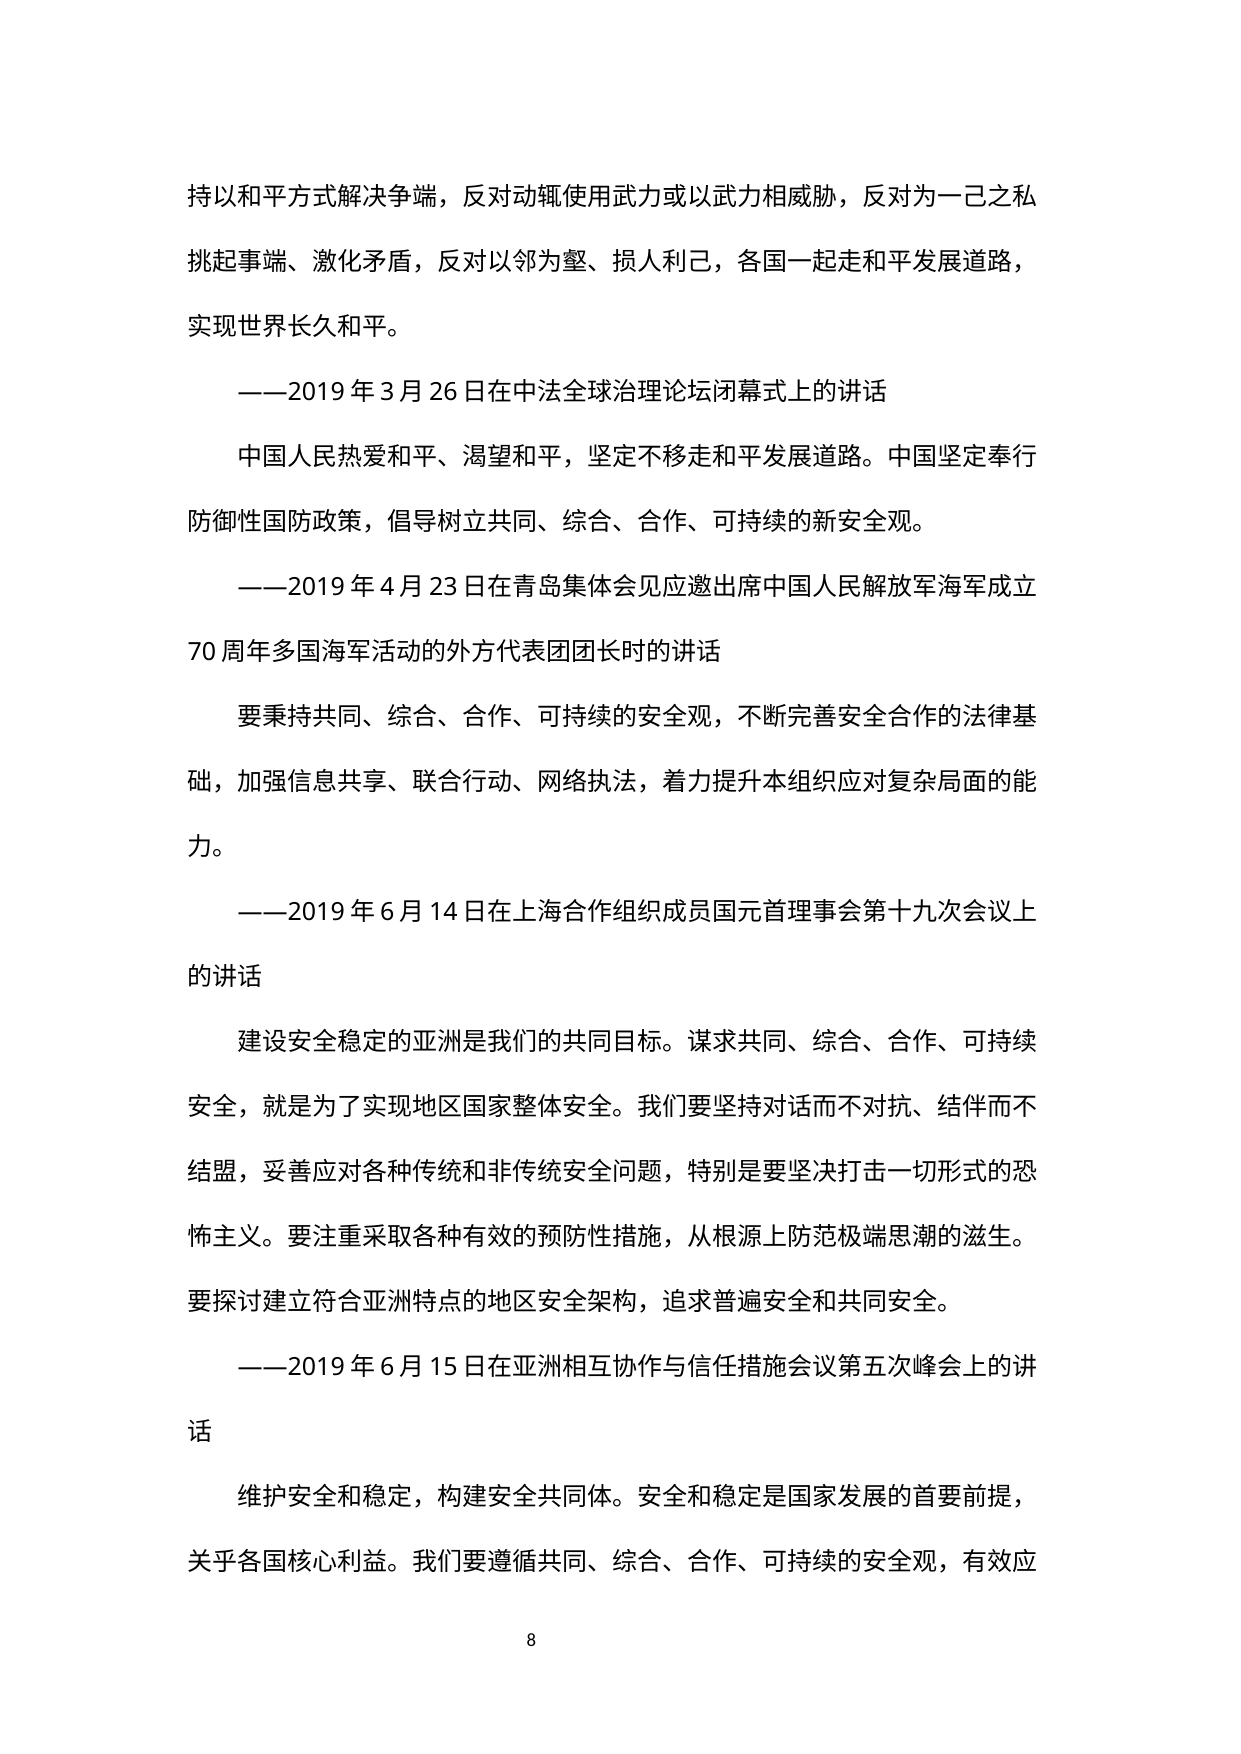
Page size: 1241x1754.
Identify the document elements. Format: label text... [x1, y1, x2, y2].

text 要秉持共同、综合、合作、可持续的安全观，不断完善安全合作的法律基础，加强信息共享、联合行动、网络执法，着力提升本组织应对复杂局面的能力。 [187, 682, 1053, 877]
text ——2019年6月14日在上海合作组织成员国元首理事会第十九次会议上的讲话 [187, 877, 1053, 1007]
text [187, 1462, 1053, 1592]
text ——2019年3月26日在中法全球治理论坛闭幕式上的讲话 [187, 357, 1053, 422]
text 中国人民热爱和平、渴望和平，坚定不移走和平发展道路。中国坚定奉行防御性国防政策，倡导树立共同、综合、合作、可持续的新安全观。 [187, 422, 1053, 552]
text ——2019年6月15日在亚洲相互协作与信任措施会议第五次峰会上的讲话 [187, 1332, 1053, 1462]
text 建设安全稳定的亚洲是我们的共同目标。谋求共同、综合、合作、可持续安全，就是为了实现地区国家整体安全。我们要坚持对话而不对抗、结伴而不结盟，妥善应对各种传统和非传统安全问题，特别是要坚决打击一切形式的恐怖主义。要注重采取各种有效的预防性措施，从根源上防范极端思潮的滋生。要探讨建立符合亚洲特点的地区安全架构，追求普遍安全和共同安全。 [187, 1007, 1053, 1332]
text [187, 162, 1053, 357]
text ——2019年4月23日在青岛集体会见应邀出席中国人民解放军海军成立70周年多国海军活动的外方代表团团长时的讲话 [187, 552, 1053, 682]
